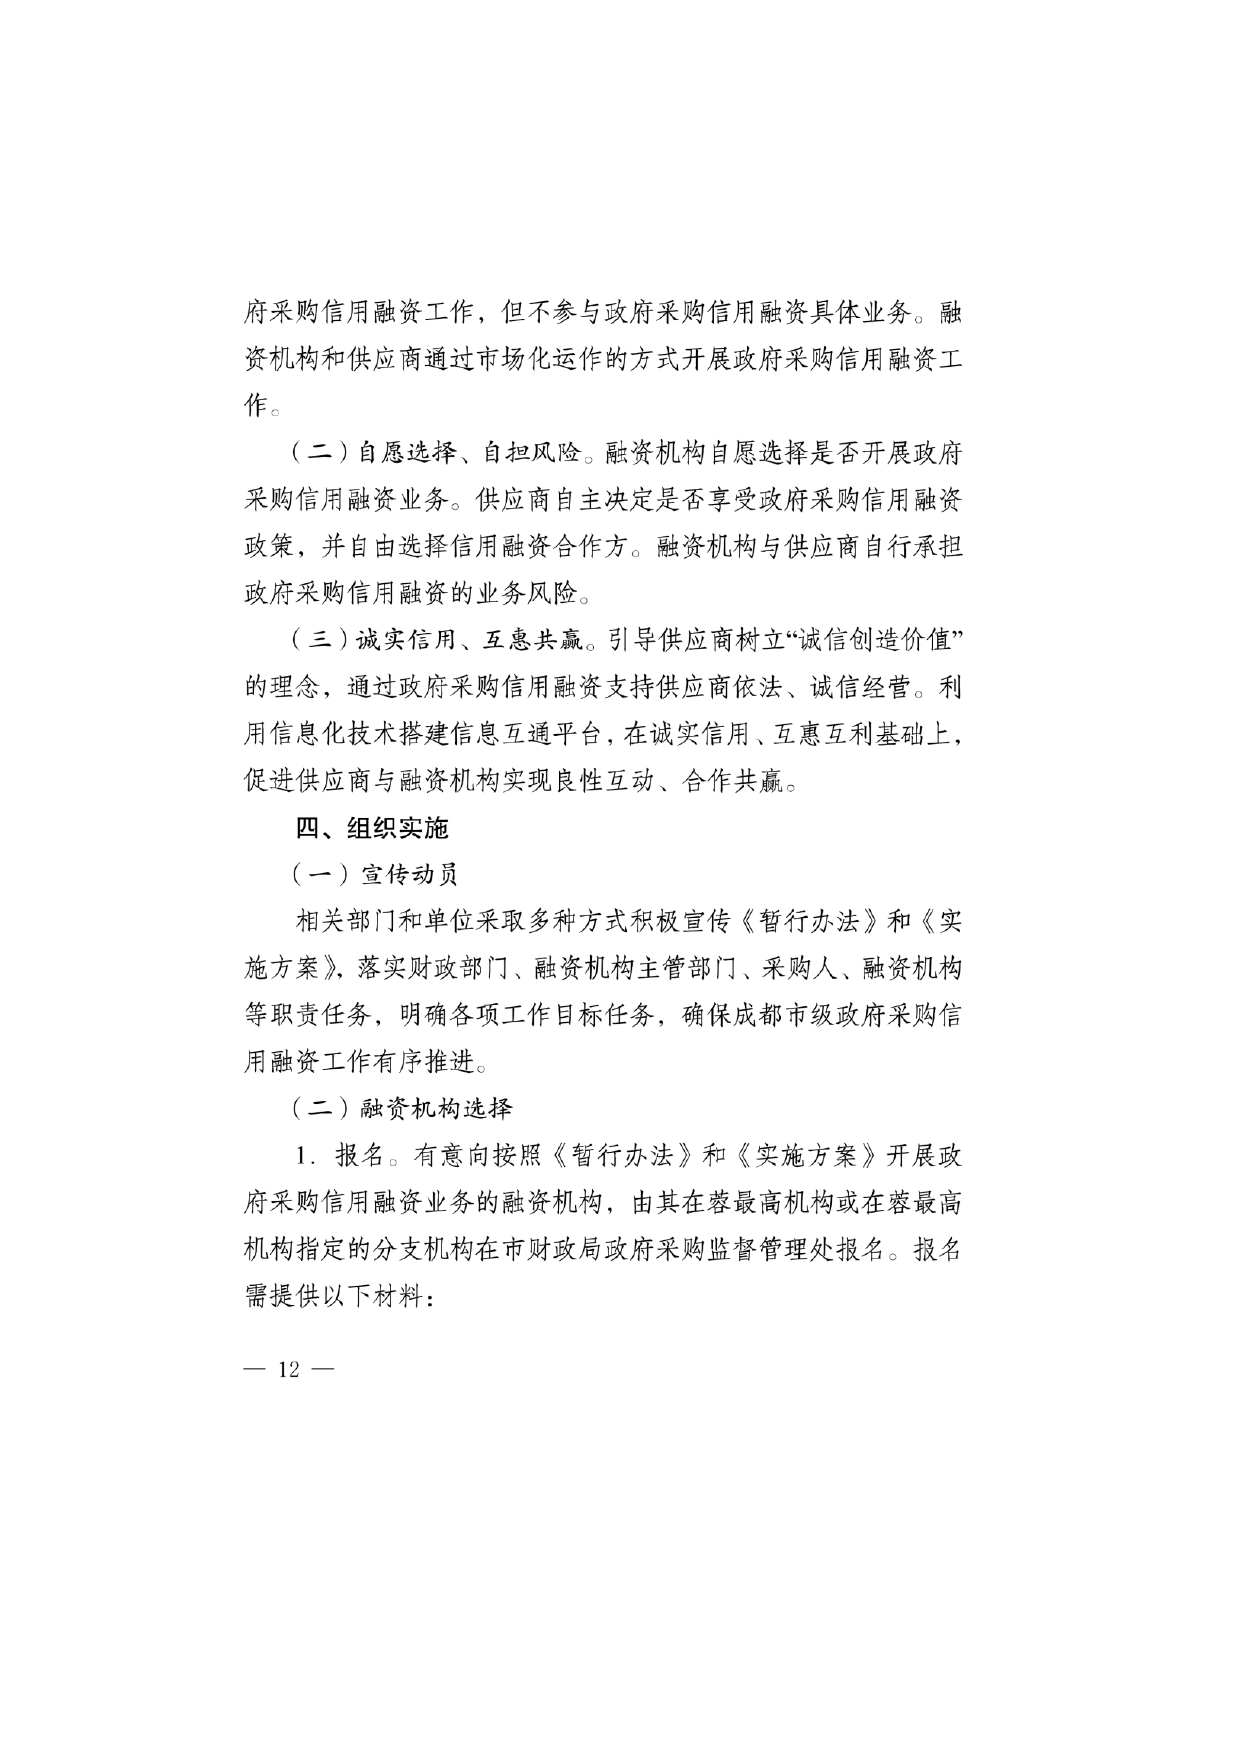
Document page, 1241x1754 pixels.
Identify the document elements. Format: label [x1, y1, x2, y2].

picture [118, 118, 1086, 1486]
